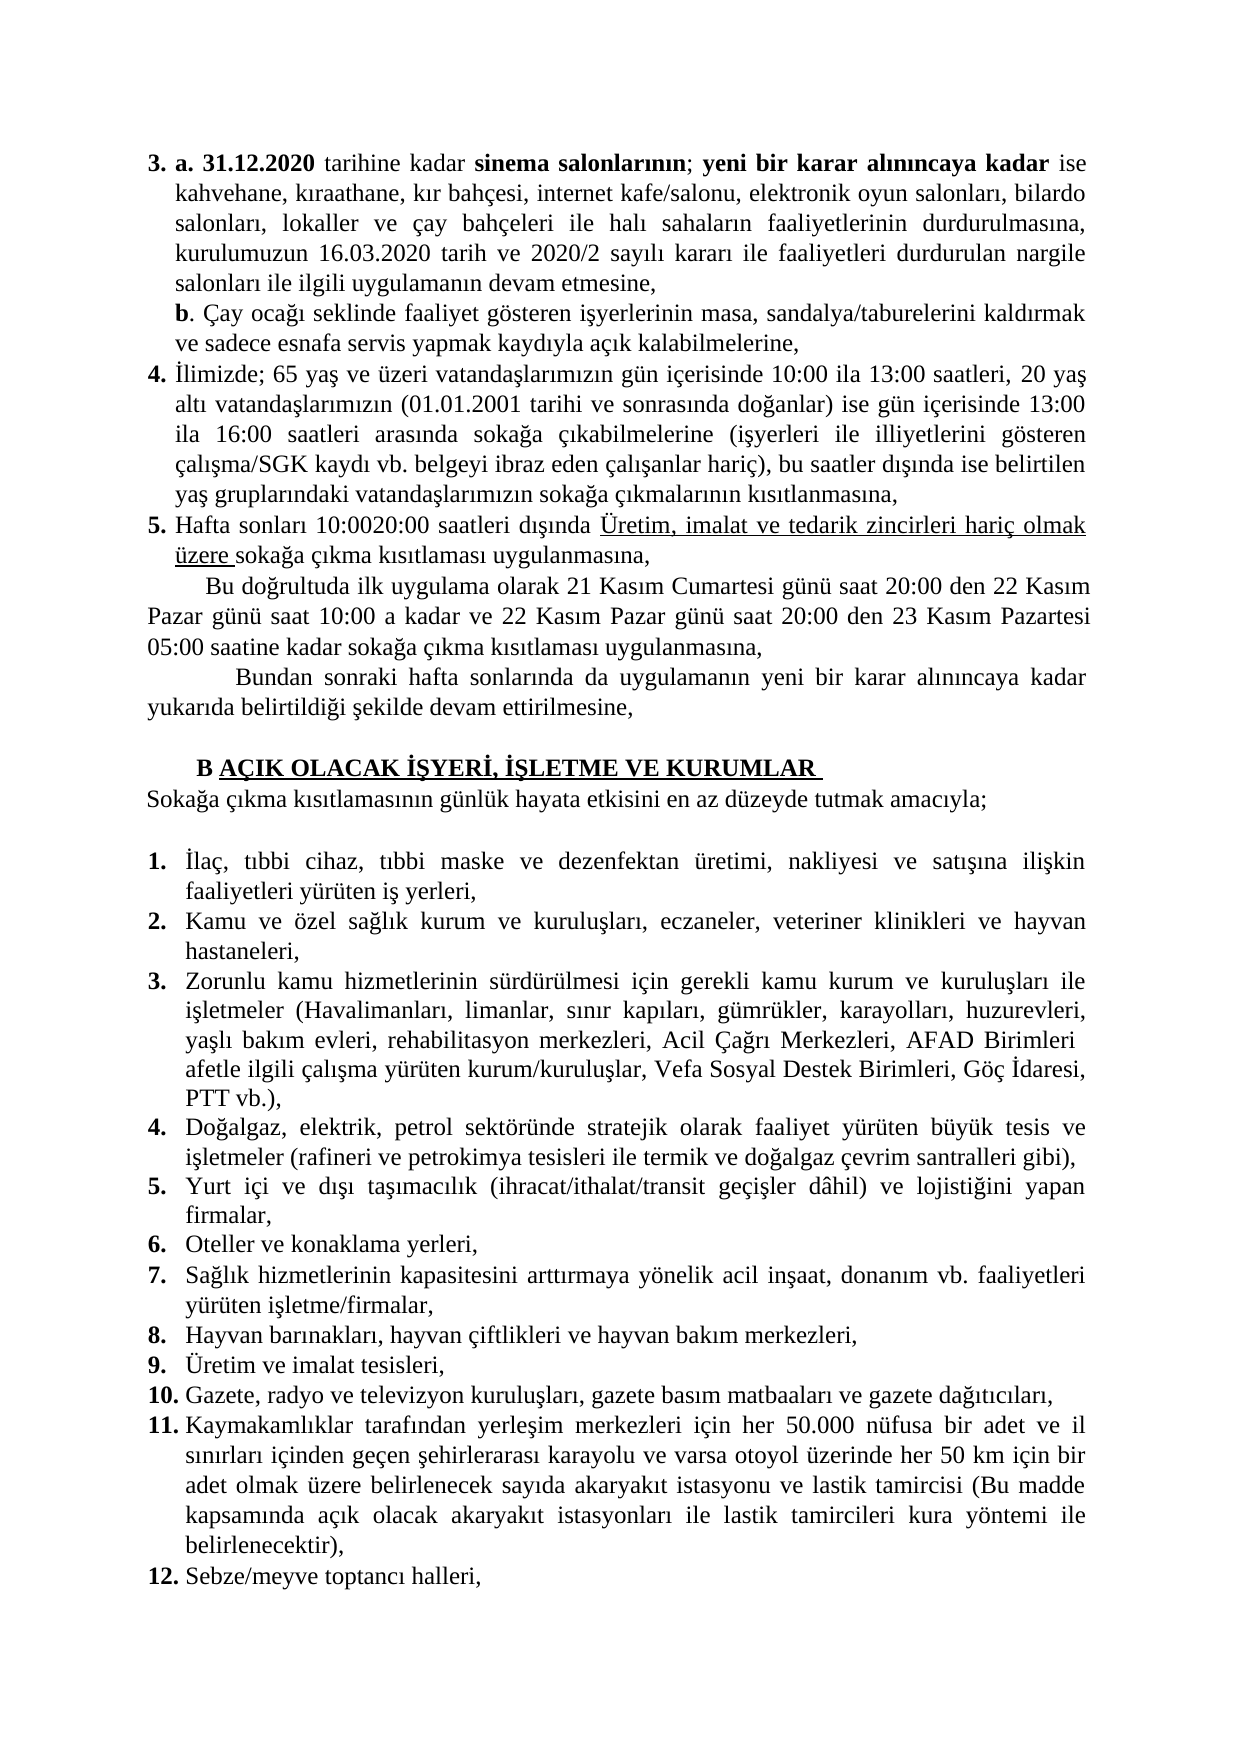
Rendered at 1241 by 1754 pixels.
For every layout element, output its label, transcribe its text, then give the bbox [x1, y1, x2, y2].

list Gazete, radyo ve televizyon kuruluşları, gazete basım matbaaları ve gazete dağıtıcıları, [148, 1380, 1087, 1409]
list Oteller ve konaklama yerleri, [148, 1229, 1087, 1258]
text Bundan sonraki hafta sonlarında da uygulamanın yeni bir karar alınıncaya kadar yukarıda belirtildiği şekilde devam ettirilmesine, [146, 662, 1087, 721]
list Üretim ve imalat tesisleri, [148, 1350, 1087, 1379]
list Sağlık hizmetlerinin kapasitesini arttırmaya yönelik acil inşaat, donanım vb. faaliyetleri yürüten işletme/firmalar, [148, 1260, 1087, 1318]
list Hafta sonları 10:00­20:00 saatleri dışında Üretim, imalat ve tedarik zincirleri hariç olmak üzere sokağa çıkma kısıtlaması uygulanmasına, [148, 510, 1087, 569]
list İlimizde; 65 yaş ve üzeri vatandaşlarımızın gün içerisinde 10:00 ila 13:00 saatleri, 20 yaş altı vatandaşlarımızın (01.01.2001 tarihi ve sonrasında doğanlar) ise gün içerisinde 13:00 ila 16:00 saatleri arasında sokağa çıkabilmelerine (işyerleri ile illiyetlerini gösteren çalışma/SGK kaydı vb. belgeyi ibraz eden çalışanlar hariç), bu saatler dışında ise belirtilen yaş gruplarındaki vatandaşlarımızın sokağa çıkmalarının kısıtlanmasına, [148, 359, 1087, 508]
list Hayvan barınakları, hayvan çiftlikleri ve hayvan bakım merkezleri, [148, 1320, 1087, 1349]
text B­ AÇIK OLACAK İŞYERİ, İŞLETME VE KURUMLAR [146, 753, 1093, 782]
text Bu doğrultuda ilk uygulama olarak 21 Kasım Cumartesi günü saat 20:00 den 22 Kasım Pazar günü saat 10:00 a kadar ve 22 Kasım Pazar günü saat 20:00 den 23 Kasım Pazartesi 05:00 saatine kadar sokağa çıkma kısıtlaması uygulanmasına, [146, 571, 1093, 660]
list Zorunlu kamu hizmetlerinin sürdürülmesi için gerekli kamu kurum ve kuruluşları ile işletmeler (Havalimanları, limanlar, sınır kapıları, gümrükler, karayolları, huzurevleri, yaşlı bakım evleri, rehabilitasyon merkezleri, Acil Çağrı Merkezleri, AFAD Birimleri ­ afetle ilgili çalışma yürüten kurum/kuruluşlar, Vefa Sosyal Destek Birimleri, Göç İdaresi, PTT vb.), [148, 966, 1087, 1112]
list Kamu ve özel sağlık kurum ve kuruluşları, eczaneler, veteriner klinikleri ve hayvan hastaneleri, [148, 906, 1087, 965]
list Yurt içi ve dışı taşımacılık (ihracat/ithalat/transit geçişler dâhil) ve lojistiğini yapan firmalar, [148, 1171, 1087, 1229]
list a. 31.12.2020 tarihine kadar sinema salonlarının; yeni bir karar alınıncaya kadar ise kahvehane, kıraathane, kır bahçesi, internet kafe/salonu, elektronik oyun salonları, bilardo salonları, lokaller ve çay bahçeleri ile halı sahaların faaliyetlerinin durdurulmasına, kurulumuzun 16.03.2020 tarih ve 2020/2 sayılı kararı ile faaliyetleri durdurulan nargile salonları ile ilgili uygulamanın devam etmesine, [148, 148, 1087, 297]
text Sokağa çıkma kısıtlamasının günlük hayata etkisini en az düzeyde tutmak amacıyla; [146, 784, 1087, 813]
list İlaç, tıbbi cihaz, tıbbi maske ve dezenfektan üretimi, nakliyesi ve satışına ilişkin faaliyetleri yürüten iş yerleri, [148, 846, 1087, 904]
text b. Çay ocağı seklinde faaliyet gösteren işyerlerinin masa, sandalya/taburelerini kaldırmak ve sadece esnafa servis yapmak kaydıyla açık kalabilmelerine, [175, 298, 1087, 357]
list Sebze/meyve toptancı halleri, [148, 1561, 1087, 1589]
list Doğalgaz, elektrik, petrol sektöründe stratejik olarak faaliyet yürüten büyük tesis ve işletmeler (rafineri ve petrokimya tesisleri ile termik ve doğalgaz çevrim santralleri gibi), [148, 1112, 1087, 1171]
list Kaymakamlıklar tarafından yerleşim merkezleri için her 50.000 nüfusa bir adet ve il sınırları içinden geçen şehirlerarası karayolu ve varsa otoyol üzerinde her 50 km için bir adet olmak üzere belirlenecek sayıda akaryakıt istasyonu ve lastik tamircisi (Bu madde kapsamında açık olacak akaryakıt istasyonları ile lastik tamircileri kura yöntemi ile belirlenecektir), [148, 1410, 1087, 1559]
